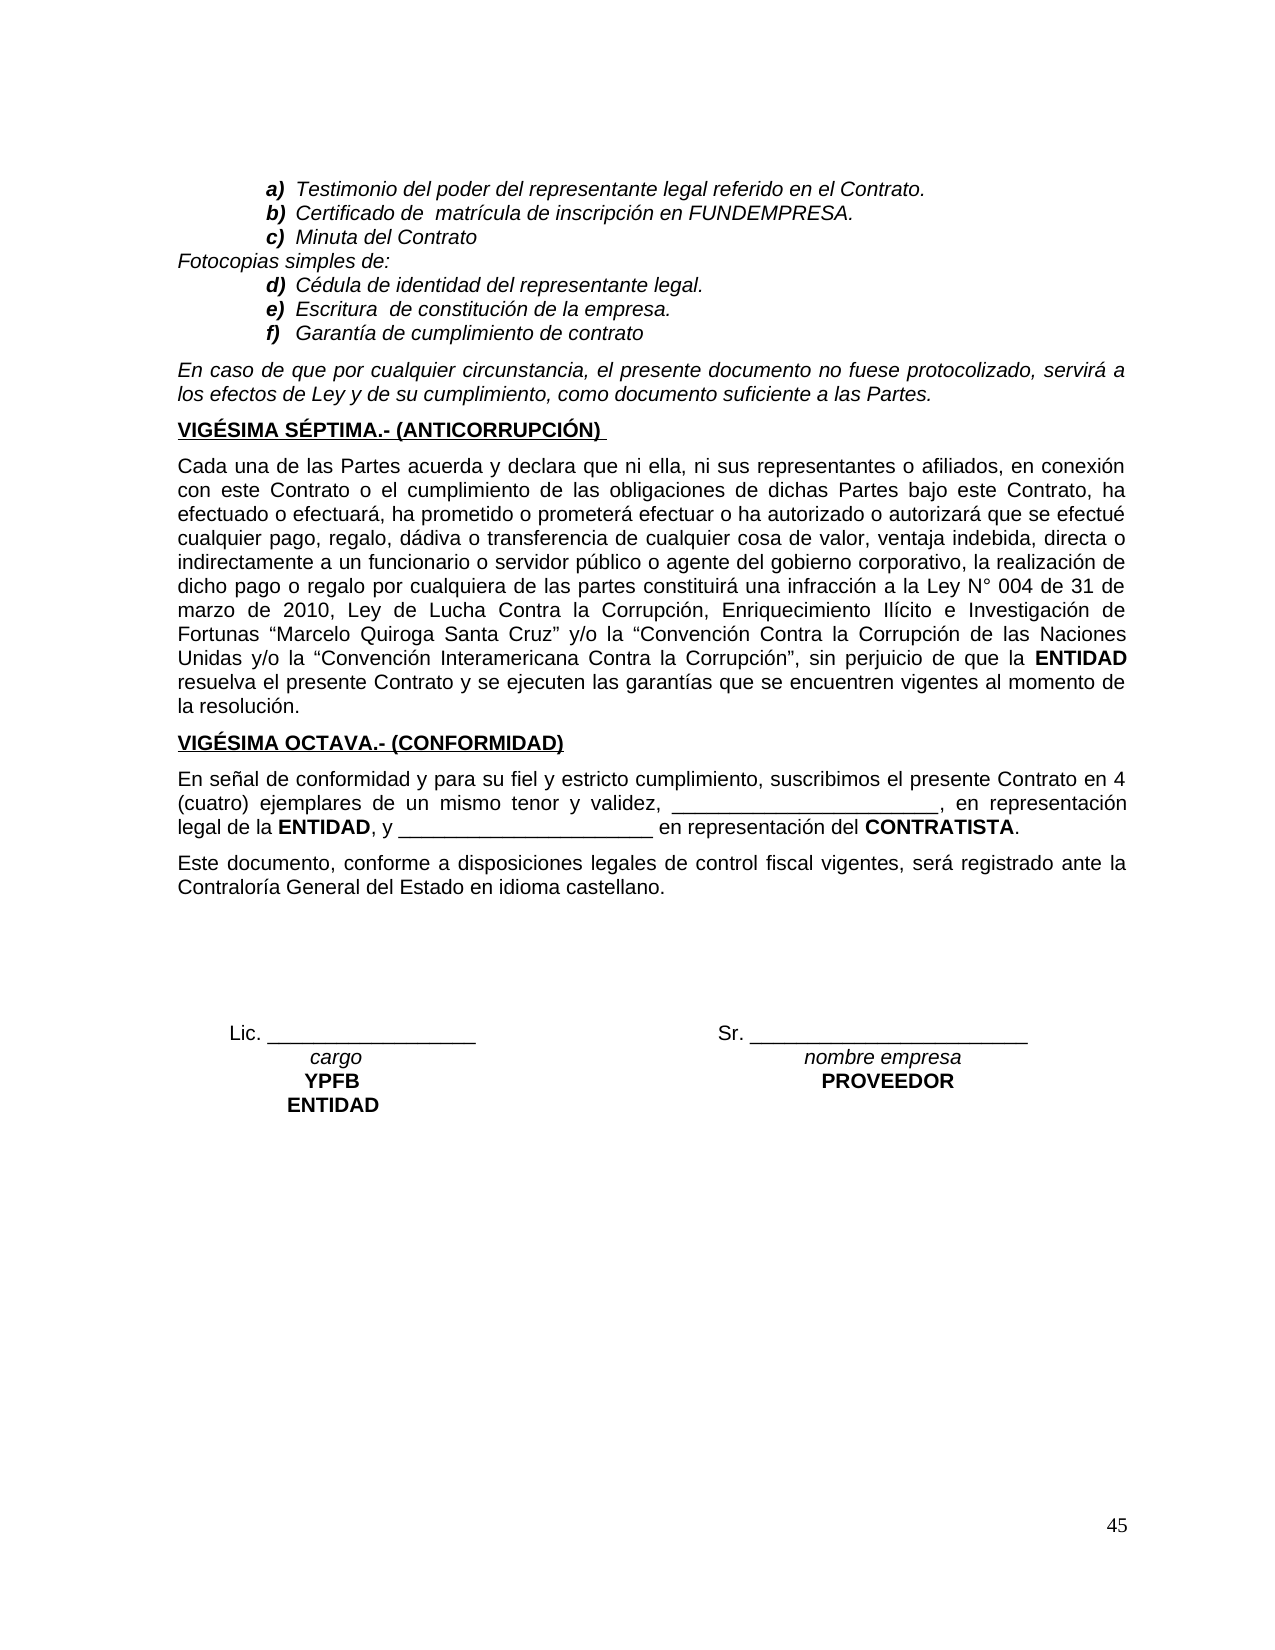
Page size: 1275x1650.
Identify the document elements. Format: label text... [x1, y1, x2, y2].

text Cada una de las Partes acuerda y declara que ni ella, ni sus representantes o afiliados, en conexión con este Contrato o el cumplimiento de las obligaciones de dichas Partes bajo este Contrato, ha efectuado o efectuará, ha prometido o prometerá efectuar o ha autorizado o autorizará que se efectué cualquier pago, regalo, dádiva o transferencia de cualquier cosa de valor, ventaja indebida, directa o indirectamente a un funcionario o servidor público o agente del gobierno corporativo, la realización de dicho pago o regalo por cualquiera de las partes constituirá una infracción a la Ley N° 004 de 31 de marzo de 2010, Ley de Lucha Contra la Corrupción, Enriquecimiento Ilícito e Investigación de Fortunas “Marcelo Quiroga Santa Cruz” y/o la “Convención Contra la Corrupción de las Naciones Unidas y/o la “Convención Interamericana Contra la Corrupción”, sin perjuicio de que la ENTIDAD resuelva el presente Contrato y se ejecuten las garantías que se encuentren vigentes al momento de la resolución. [177, 454, 1127, 718]
list Testimonio del poder del representante legal referido en el Contrato. [266, 177, 1127, 201]
text VIGÉSIMA SÉPTIMA.- (ANTICORRUPCIÓN) [177, 418, 1127, 442]
table_cell nombre empresa PROVEEDOR [649, 1045, 1139, 1117]
list Cédula de identidad del representante legal. [266, 273, 1127, 297]
text En caso de que por cualquier circunstancia, el presente documento no fuese protocolizado, servirá a los efectos de Ley y de su cumplimiento, como documento suficiente a las Partes. [177, 357, 1127, 405]
text En señal de conformidad y para su fiel y estricto cumplimiento, suscribimos el presente Contrato en 4 (cuatro) ejemplares de un mismo tenor y validez, _______________________, en representación legal de la ENTIDAD, y ______________________ en representación del CONTRATISTA. [177, 767, 1127, 839]
table_cell cargo YPFB ENTIDAD [166, 1045, 649, 1117]
text VIGÉSIMA OCTAVA.- (CONFORMIDAD) [177, 730, 1127, 754]
list Certificado de matrícula de inscripción en FUNDEMPRESA. [266, 201, 1127, 225]
table_header Lic. __________________ [166, 1021, 649, 1045]
table_header Sr. ________________________ [649, 1021, 1139, 1045]
text Fotocopias simples de: [177, 249, 1127, 273]
list Minuta del Contrato [266, 225, 1127, 249]
text Este documento, conforme a disposiciones legales de control fiscal vigentes, será registrado ante la Contraloría General del Estado en idioma castellano. [177, 851, 1127, 899]
list Garantía de cumplimiento de contrato [266, 321, 1127, 345]
list Escritura de constitución de la empresa. [266, 297, 1127, 321]
